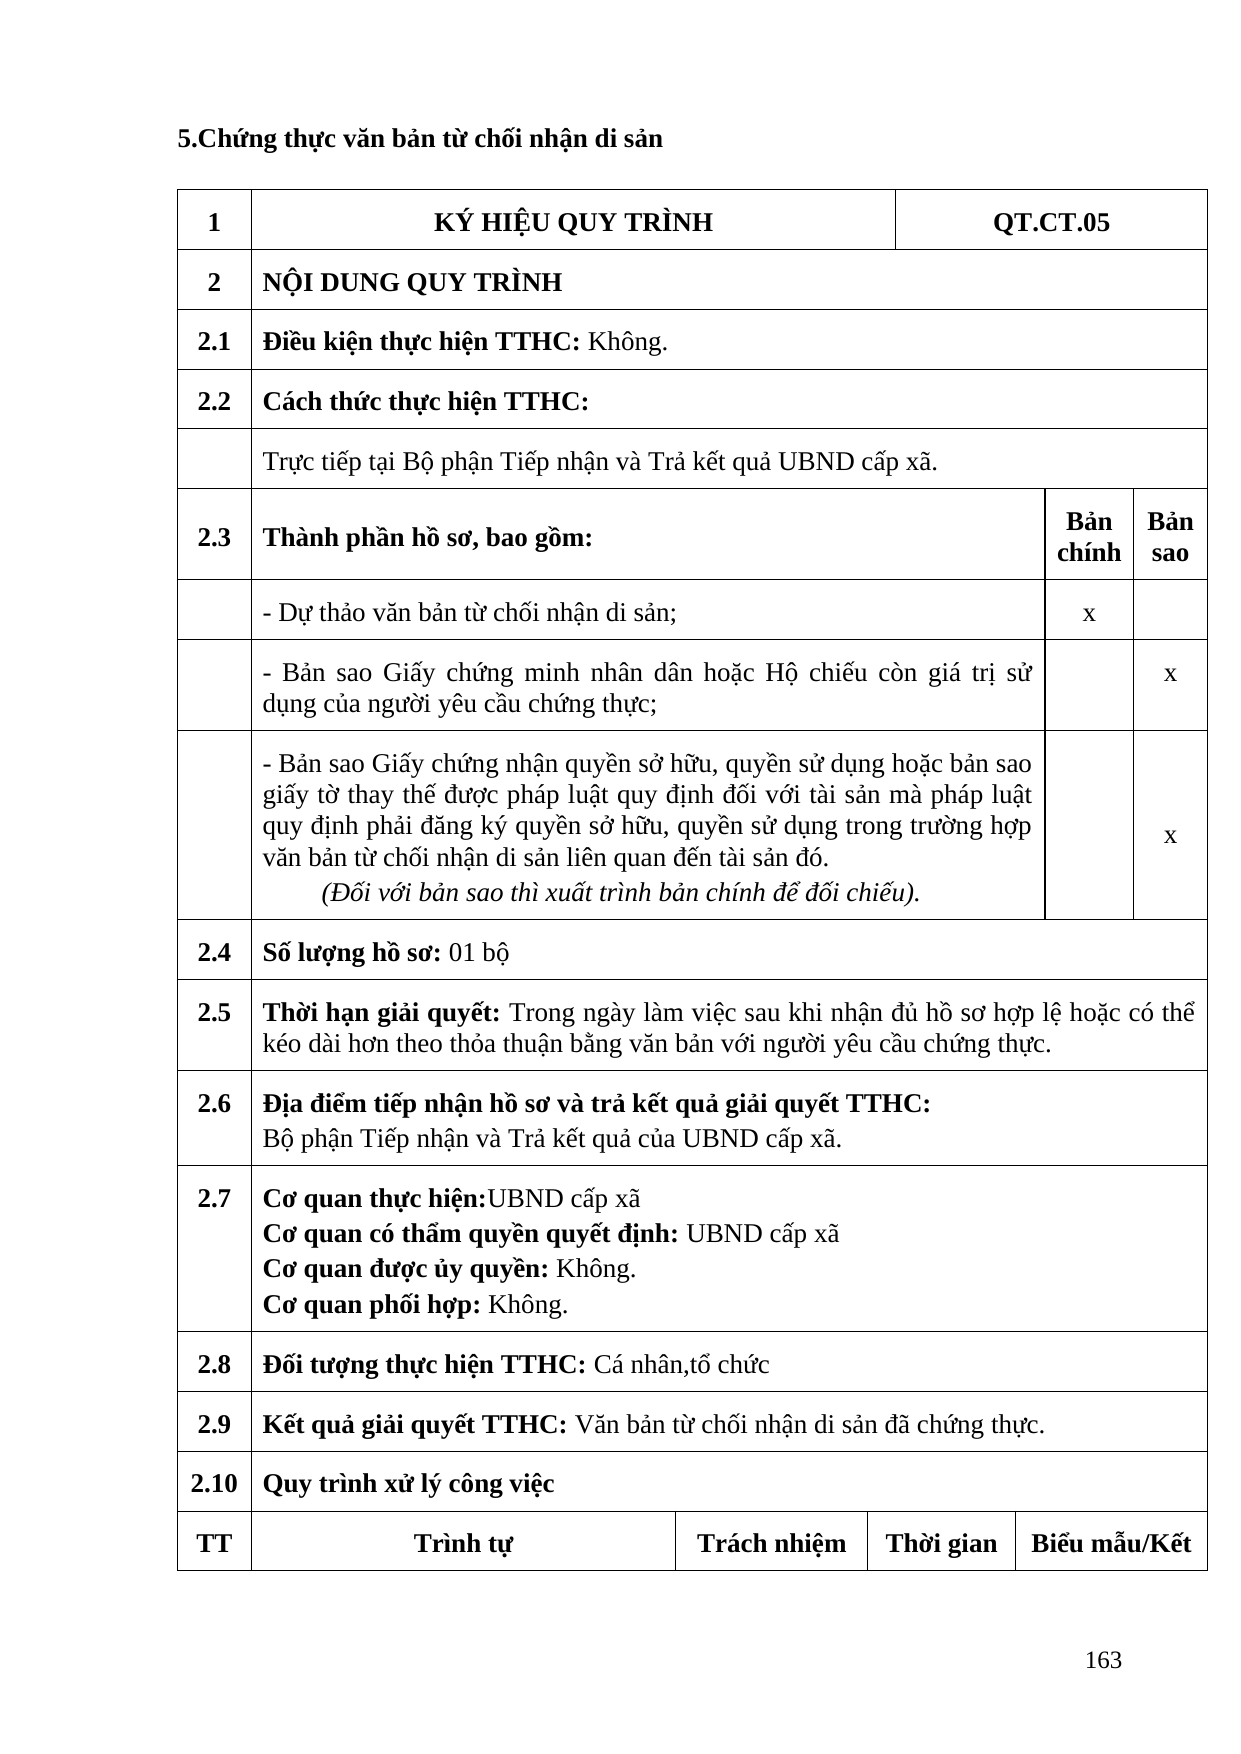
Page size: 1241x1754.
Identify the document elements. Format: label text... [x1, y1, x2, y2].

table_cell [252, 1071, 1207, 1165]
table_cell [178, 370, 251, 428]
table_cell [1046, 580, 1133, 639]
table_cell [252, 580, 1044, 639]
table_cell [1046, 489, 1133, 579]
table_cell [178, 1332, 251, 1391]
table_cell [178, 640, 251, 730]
text 5.Chứng thực văn bản từ chối nhận di sản [177, 122, 1122, 153]
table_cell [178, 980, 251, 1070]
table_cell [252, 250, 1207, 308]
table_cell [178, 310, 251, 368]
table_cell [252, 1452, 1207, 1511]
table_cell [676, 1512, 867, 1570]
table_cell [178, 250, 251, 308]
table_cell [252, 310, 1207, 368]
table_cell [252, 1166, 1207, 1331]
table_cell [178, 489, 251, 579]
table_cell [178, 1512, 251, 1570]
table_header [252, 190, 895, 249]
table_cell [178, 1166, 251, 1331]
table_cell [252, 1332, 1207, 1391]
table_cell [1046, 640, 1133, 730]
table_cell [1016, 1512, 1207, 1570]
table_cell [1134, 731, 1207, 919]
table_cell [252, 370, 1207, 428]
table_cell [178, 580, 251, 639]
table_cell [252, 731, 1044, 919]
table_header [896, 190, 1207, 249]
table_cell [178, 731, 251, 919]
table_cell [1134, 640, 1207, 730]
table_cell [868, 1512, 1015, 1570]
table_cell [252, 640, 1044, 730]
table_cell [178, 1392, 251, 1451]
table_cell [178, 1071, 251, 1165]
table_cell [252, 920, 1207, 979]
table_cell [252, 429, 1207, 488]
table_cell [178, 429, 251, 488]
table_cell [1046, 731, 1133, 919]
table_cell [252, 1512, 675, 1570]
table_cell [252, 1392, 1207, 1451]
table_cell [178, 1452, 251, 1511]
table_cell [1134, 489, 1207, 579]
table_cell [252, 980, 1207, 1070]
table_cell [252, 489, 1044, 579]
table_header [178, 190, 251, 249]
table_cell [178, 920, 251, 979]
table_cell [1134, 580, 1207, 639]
